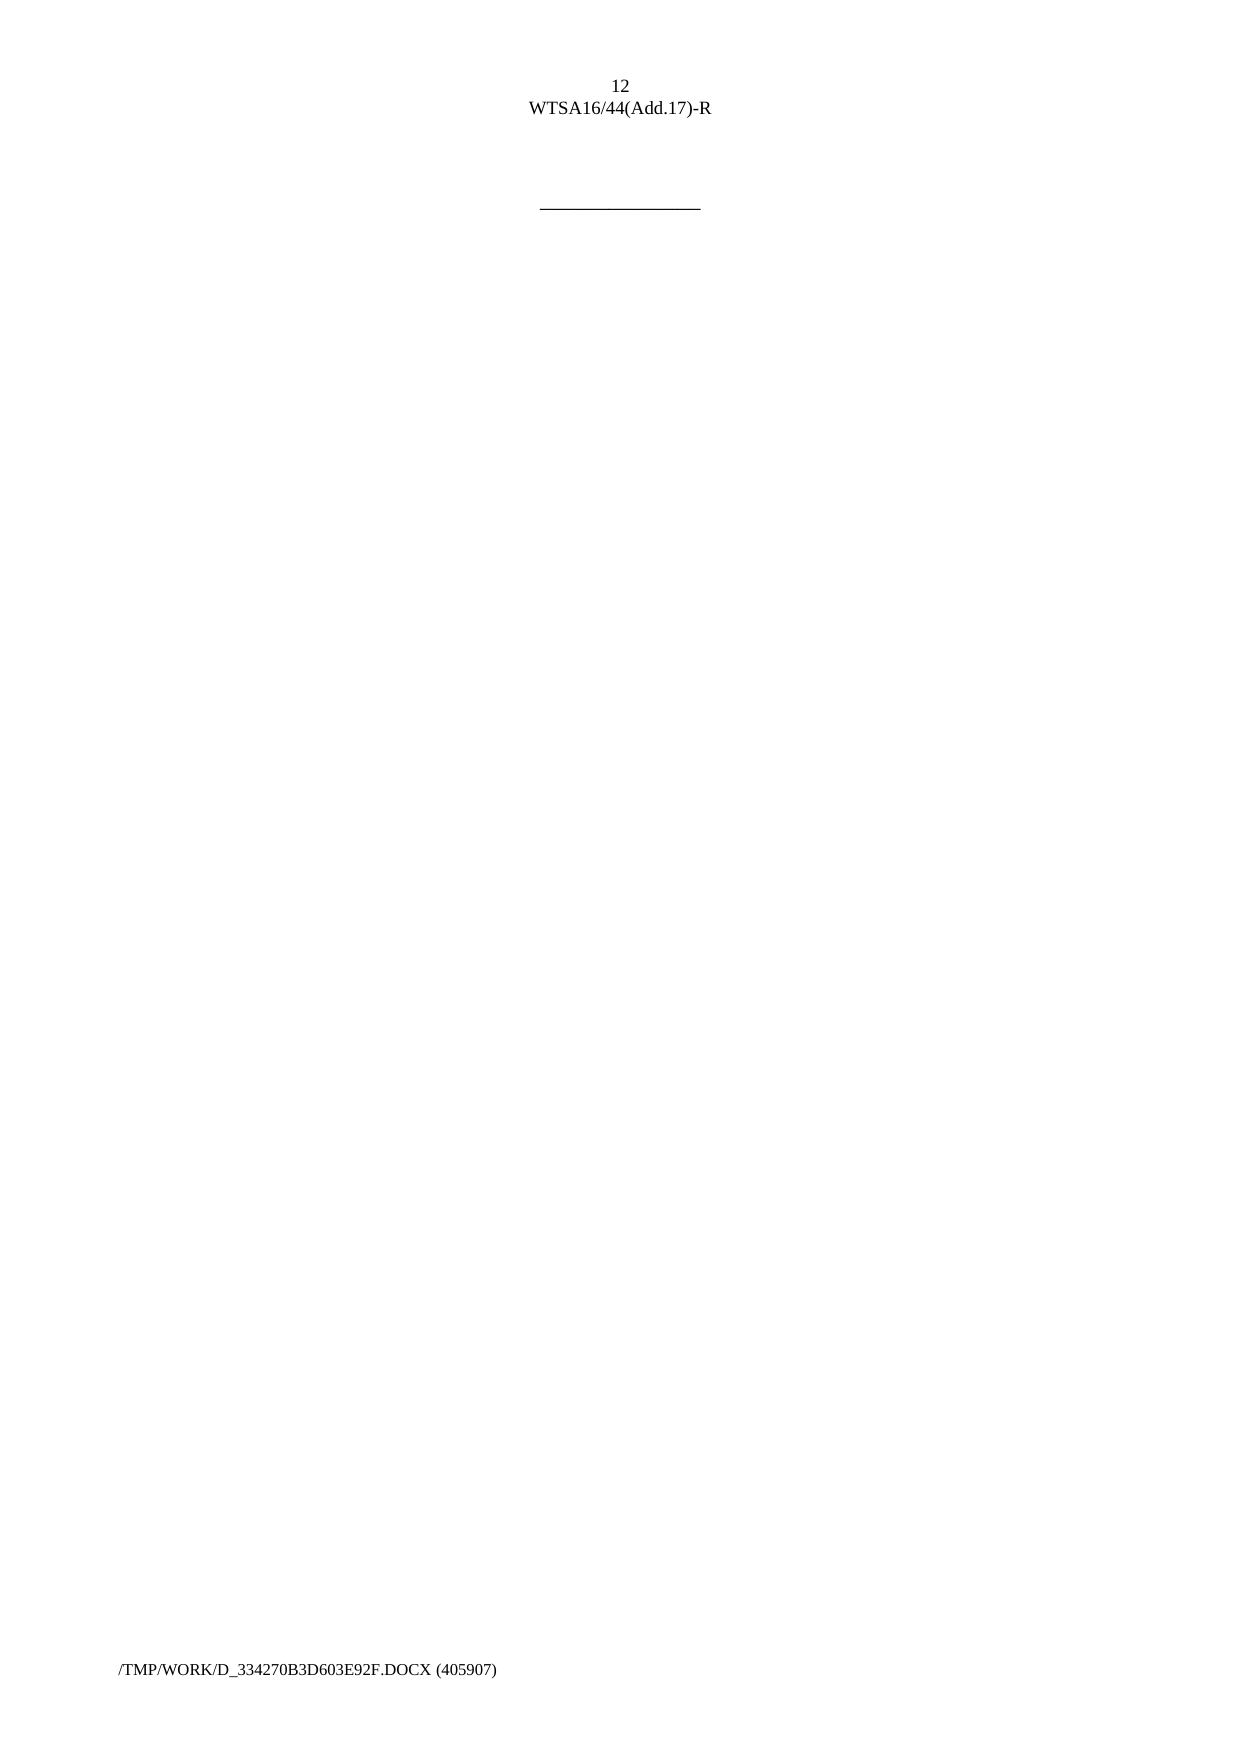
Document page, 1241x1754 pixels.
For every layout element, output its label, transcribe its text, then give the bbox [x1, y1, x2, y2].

text ______________ [118, 187, 1122, 213]
